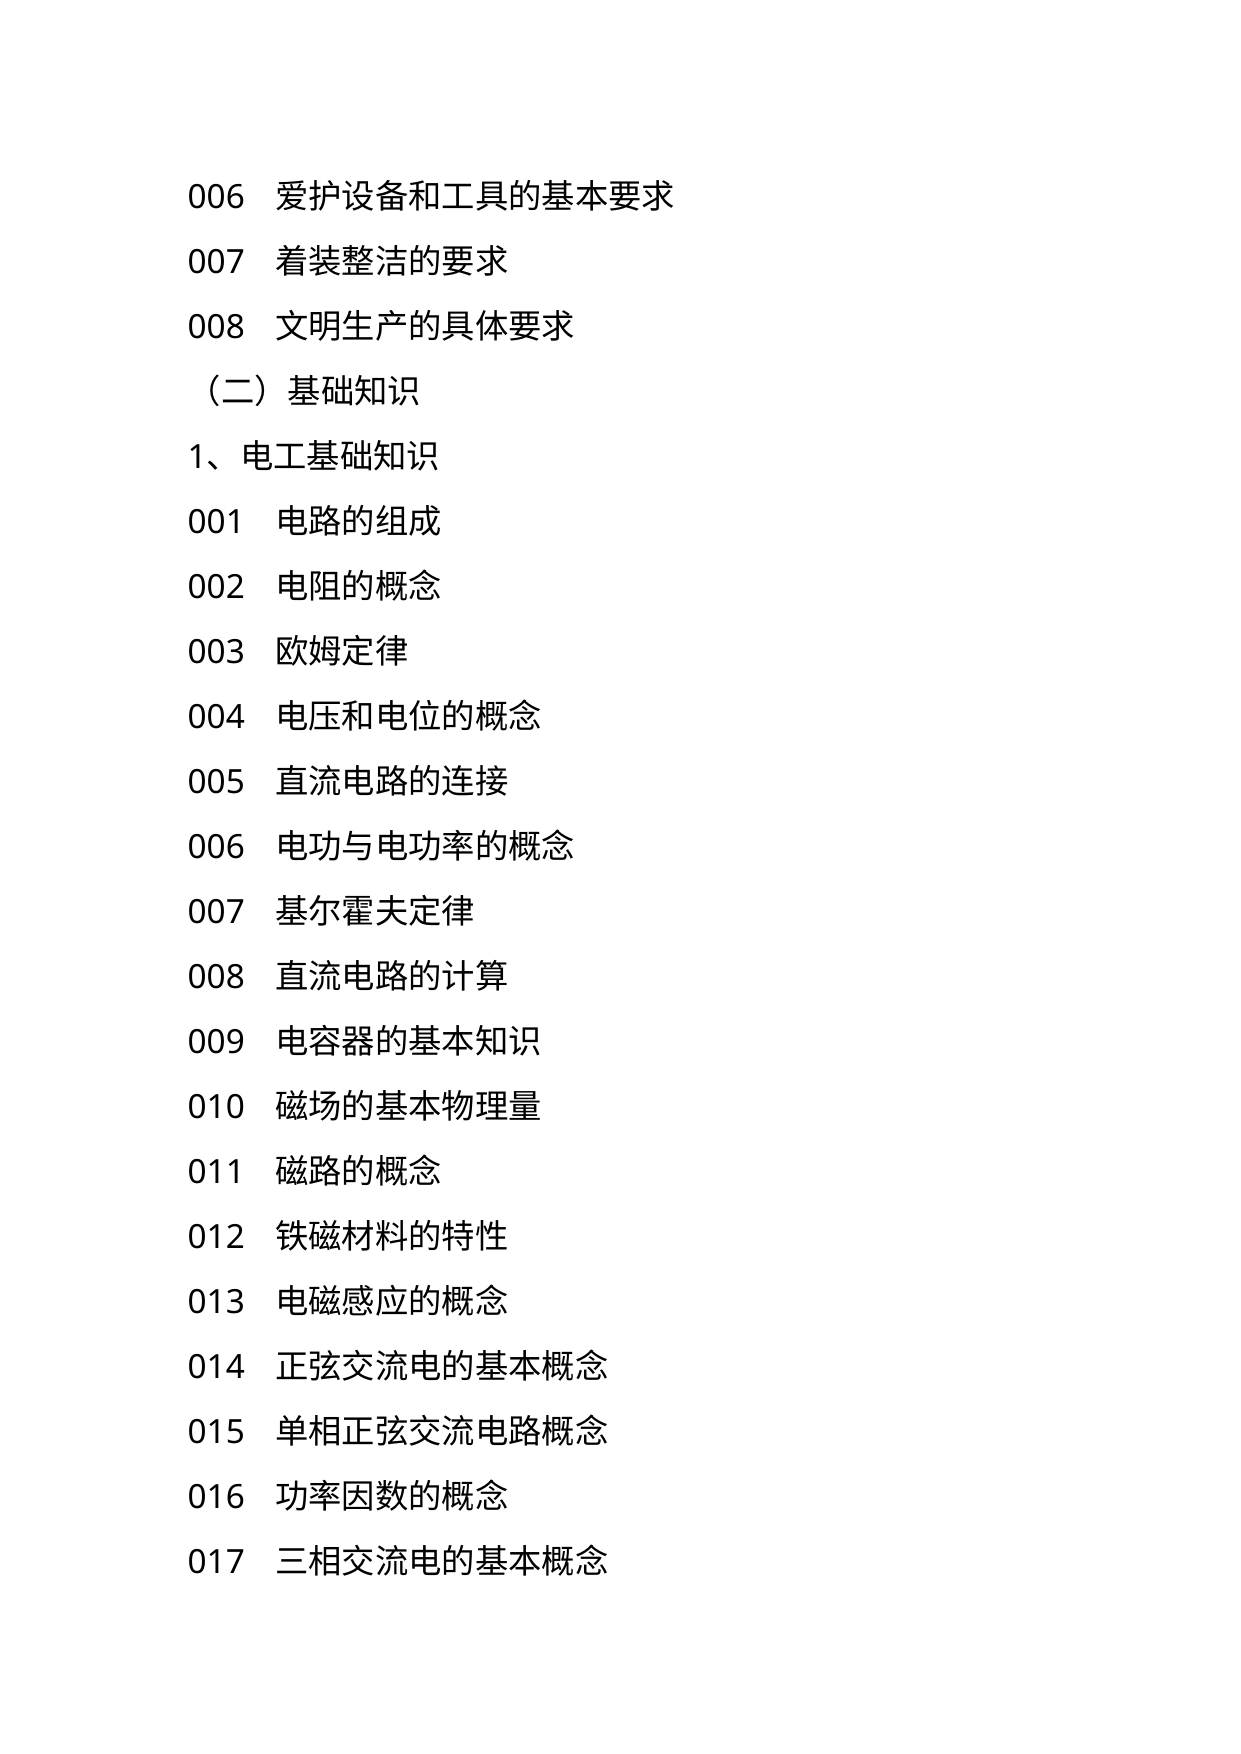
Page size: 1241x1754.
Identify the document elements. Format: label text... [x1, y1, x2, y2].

text 006 电功与电功率的概念 [187, 812, 1053, 877]
text 007 基尔霍夫定律 [187, 877, 1053, 942]
text 010 磁场的基本物理量 [187, 1072, 1053, 1137]
text 016 功率因数的概念 [187, 1462, 1053, 1527]
text 007 着装整洁的要求 [187, 227, 1053, 292]
text 005 直流电路的连接 [187, 747, 1053, 812]
text 015 单相正弦交流电路概念 [187, 1397, 1053, 1462]
text 002 电阻的概念 [187, 552, 1053, 617]
text 014 正弦交流电的基本概念 [187, 1332, 1053, 1397]
text 003 欧姆定律 [187, 617, 1053, 682]
text 008 直流电路的计算 [187, 942, 1053, 1007]
text 008 文明生产的具体要求 [187, 292, 1053, 357]
text （二）基础知识 [187, 357, 1053, 422]
text 001 电路的组成 [187, 487, 1053, 552]
text 013 电磁感应的概念 [187, 1267, 1053, 1332]
text 012 铁磁材料的特性 [187, 1202, 1053, 1267]
text 017 三相交流电的基本概念 [187, 1527, 1053, 1592]
text 011 磁路的概念 [187, 1137, 1053, 1202]
text 009 电容器的基本知识 [187, 1007, 1053, 1072]
text 1、电工基础知识 [187, 422, 1053, 487]
text 004 电压和电位的概念 [187, 682, 1053, 747]
text 006 爱护设备和工具的基本要求 [187, 162, 1053, 227]
